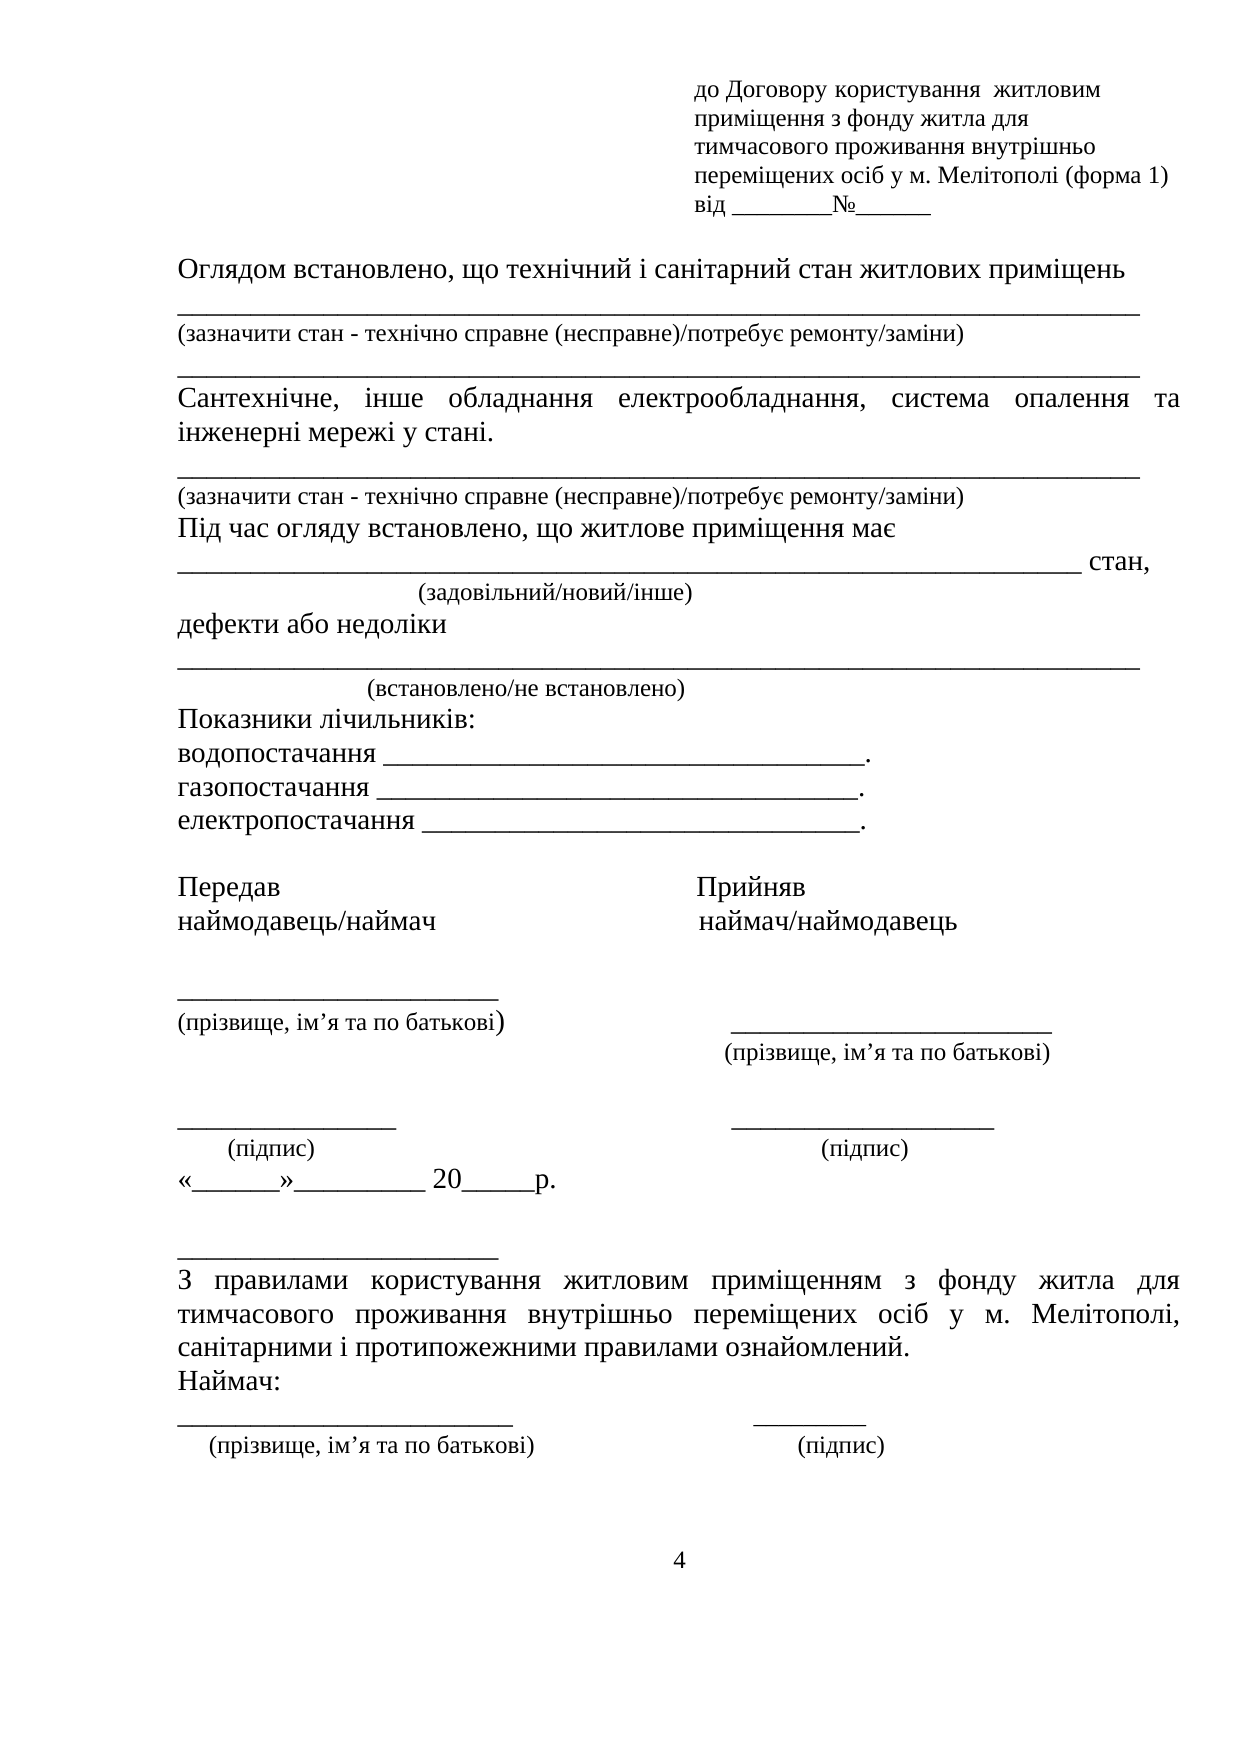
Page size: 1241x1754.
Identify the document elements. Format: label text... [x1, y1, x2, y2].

text електропостачання ______________________________. [177, 802, 1181, 836]
text газопостачання _________________________________. [177, 769, 1181, 802]
text тимчасового проживання внутрішньо [177, 131, 1181, 160]
text переміщених осіб у м. Мелітополі (форма 1) [177, 160, 1181, 189]
text __________________________________________________________________ [177, 347, 1181, 381]
text (зазначити стан - технічно справне (несправне)/потребує ремонту/заміни) [177, 318, 1181, 347]
text (прізвище, ім’я та по батькові) ______________________ [177, 1003, 1181, 1037]
text __________________________________________________________________ [177, 448, 1181, 481]
text від ________№______ [177, 189, 1181, 218]
text Наймач: [177, 1363, 1181, 1396]
text (підпис) (підпис) [177, 1133, 1181, 1162]
text (зазначити стан - технічно справне (несправне)/потребує ремонту/заміни) [177, 481, 1181, 510]
text дефекти або недоліки [177, 606, 1181, 639]
text _______________________ _________ [177, 1396, 1181, 1430]
text Сантехнічне, інше обладнання електрообладнання, система опалення та інженерні мережі у стані. [177, 381, 1181, 448]
text наймодавець/наймач наймач/наймодавець [177, 903, 1181, 936]
text З правилами користування житловим приміщенням з фонду житла для тимчасового проживання внутрішньо переміщених осіб у м. Мелітополі, санітарними і протипожежними правилами ознайомлений. [177, 1262, 1181, 1363]
text (встановлено/не встановлено) [177, 673, 1181, 702]
text приміщення з фонду житла для [177, 103, 1181, 131]
text Під час огляду встановлено, що житлове приміщення має [177, 510, 1181, 543]
text Показники лічильників: [177, 702, 1181, 735]
text __________________________________________________________________ [177, 285, 1181, 318]
text Оглядом встановлено, що технічний і санітарний стан житлових приміщень [177, 251, 1181, 285]
text (прізвище, ім’я та по батькові) [177, 1037, 1181, 1066]
text до Договору користування житловим [177, 74, 1181, 103]
text водопостачання _________________________________. [177, 735, 1181, 769]
text ______________________________________________________________ стан, [177, 543, 1181, 577]
text «______»_________ 20_____р. [177, 1162, 1181, 1195]
text (прізвище, ім’я та по батькові) (підпис) [177, 1430, 1181, 1459]
text __________________________________________________________________ [177, 639, 1181, 673]
text Передав Прийняв [177, 869, 1181, 903]
text (задовільний/новий/інше) [177, 577, 1181, 606]
text ______________________ [177, 970, 1181, 1003]
text ______________________ [177, 1229, 1181, 1262]
text _______________ __________________ [177, 1099, 1181, 1133]
text 4 [177, 1545, 1181, 1574]
